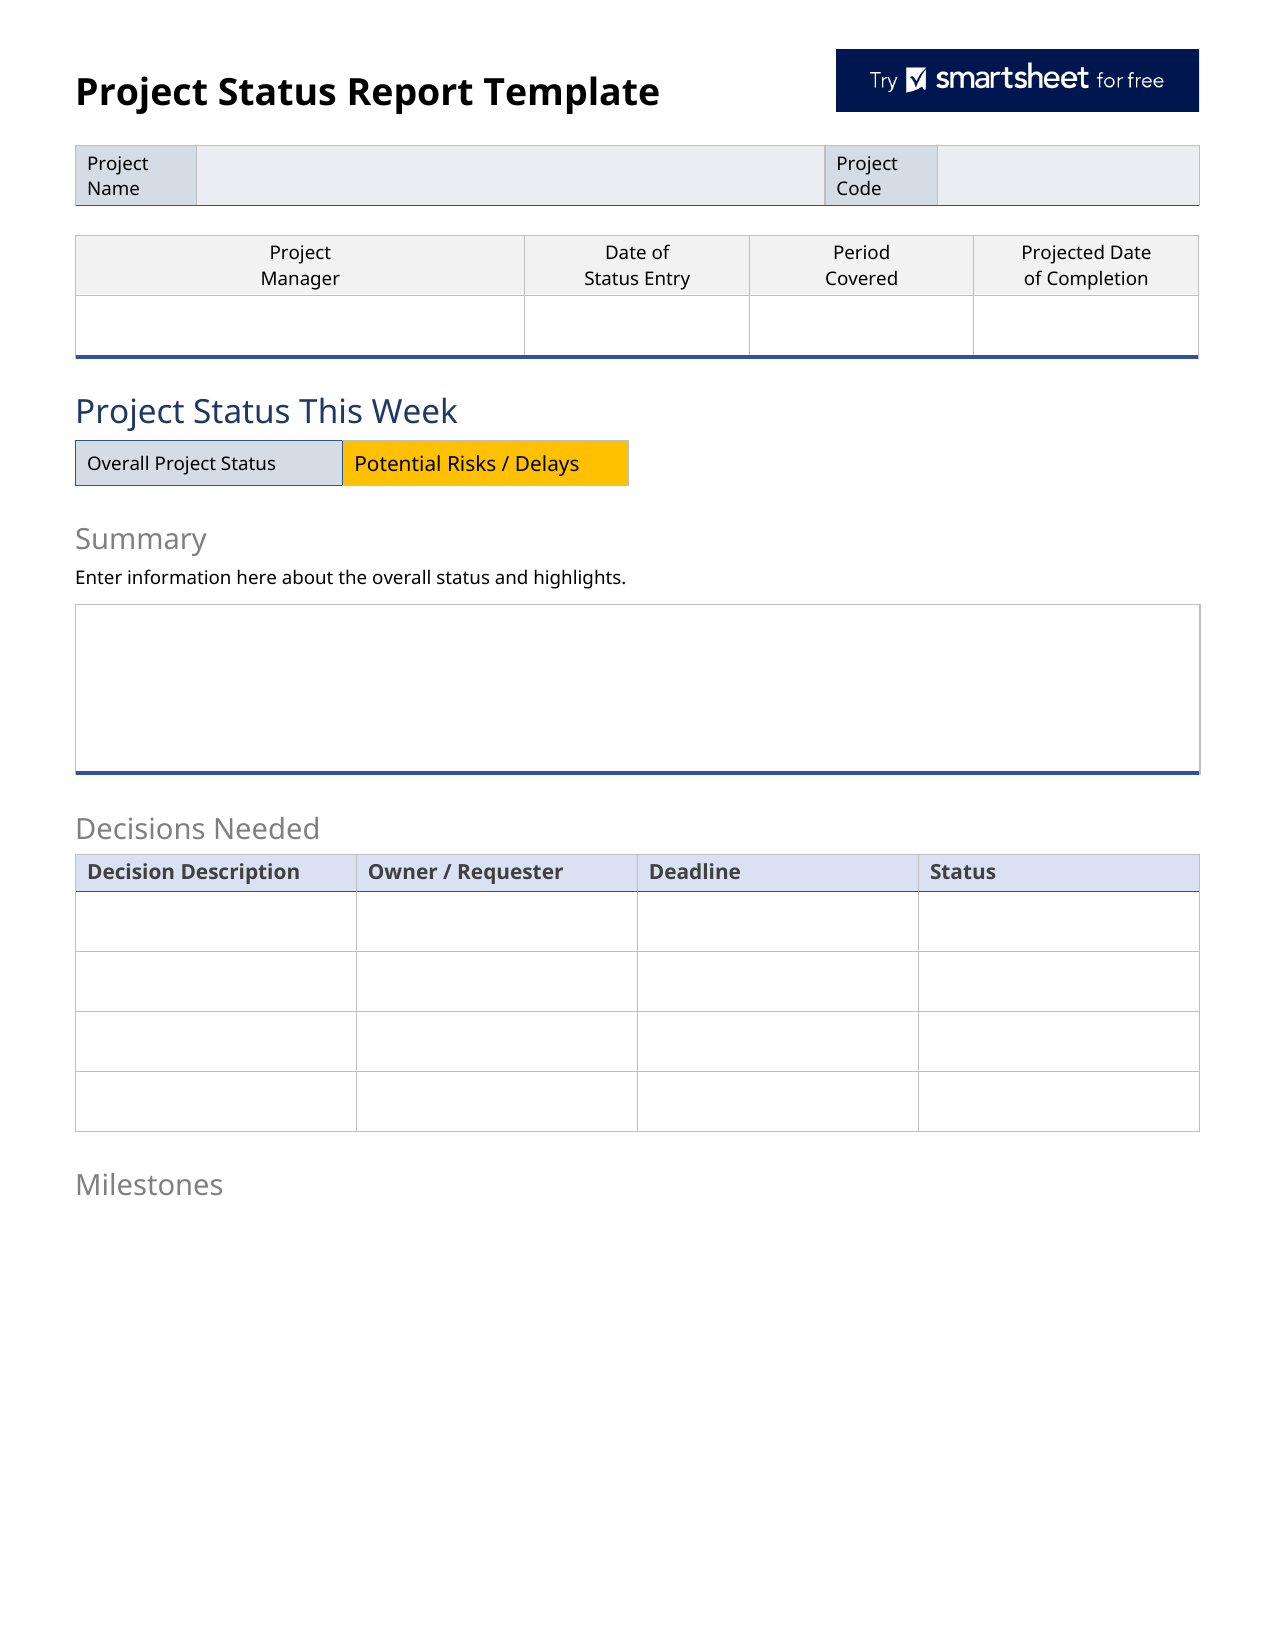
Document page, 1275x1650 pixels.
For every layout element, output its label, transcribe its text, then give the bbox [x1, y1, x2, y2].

table_header [197, 146, 824, 205]
table_header [938, 146, 1199, 205]
text Enter information here about the overall status and highlights. [75, 564, 1200, 590]
table_header Projected Date of Completion [974, 236, 1198, 294]
table_header Project Name [76, 146, 196, 205]
table_cell [357, 952, 637, 1011]
text Decisions Needed [75, 808, 1200, 848]
text Milestones [75, 1164, 1200, 1204]
table_header Project Manager [76, 236, 524, 294]
table_header Decision Description [76, 855, 356, 891]
table_header Status [919, 855, 1199, 891]
table_cell [638, 952, 918, 1011]
text Summary [75, 518, 1200, 558]
table_cell [357, 892, 637, 951]
table_cell [525, 296, 749, 354]
picture [836, 49, 1200, 112]
table_cell [638, 1072, 918, 1131]
table_cell [750, 296, 973, 354]
table_cell [76, 1012, 356, 1071]
table_cell [638, 892, 918, 951]
table_header Overall Project Status [76, 441, 342, 485]
table_cell [919, 1012, 1199, 1071]
table_cell [919, 892, 1199, 951]
table_cell [76, 1072, 356, 1131]
table_header Period Covered [750, 236, 973, 294]
table_cell [76, 952, 356, 1011]
table_header Owner / Requester [357, 855, 637, 891]
table_cell [974, 296, 1198, 354]
table_cell [919, 952, 1199, 1011]
table_cell [76, 892, 356, 951]
table_header [76, 605, 1199, 771]
table_cell [76, 296, 524, 354]
table_header Project Code [826, 146, 937, 205]
table_header Deadline [638, 855, 918, 891]
table_cell [638, 1012, 918, 1071]
table_cell [357, 1072, 637, 1131]
table_header Potential Risks / Delays [343, 441, 628, 485]
table_header Date of Status Entry [525, 236, 749, 294]
text Project Status Report Template [75, 66, 1200, 117]
table_cell [357, 1012, 637, 1071]
text Project Status This Week [75, 388, 1200, 433]
table_cell [919, 1072, 1199, 1131]
